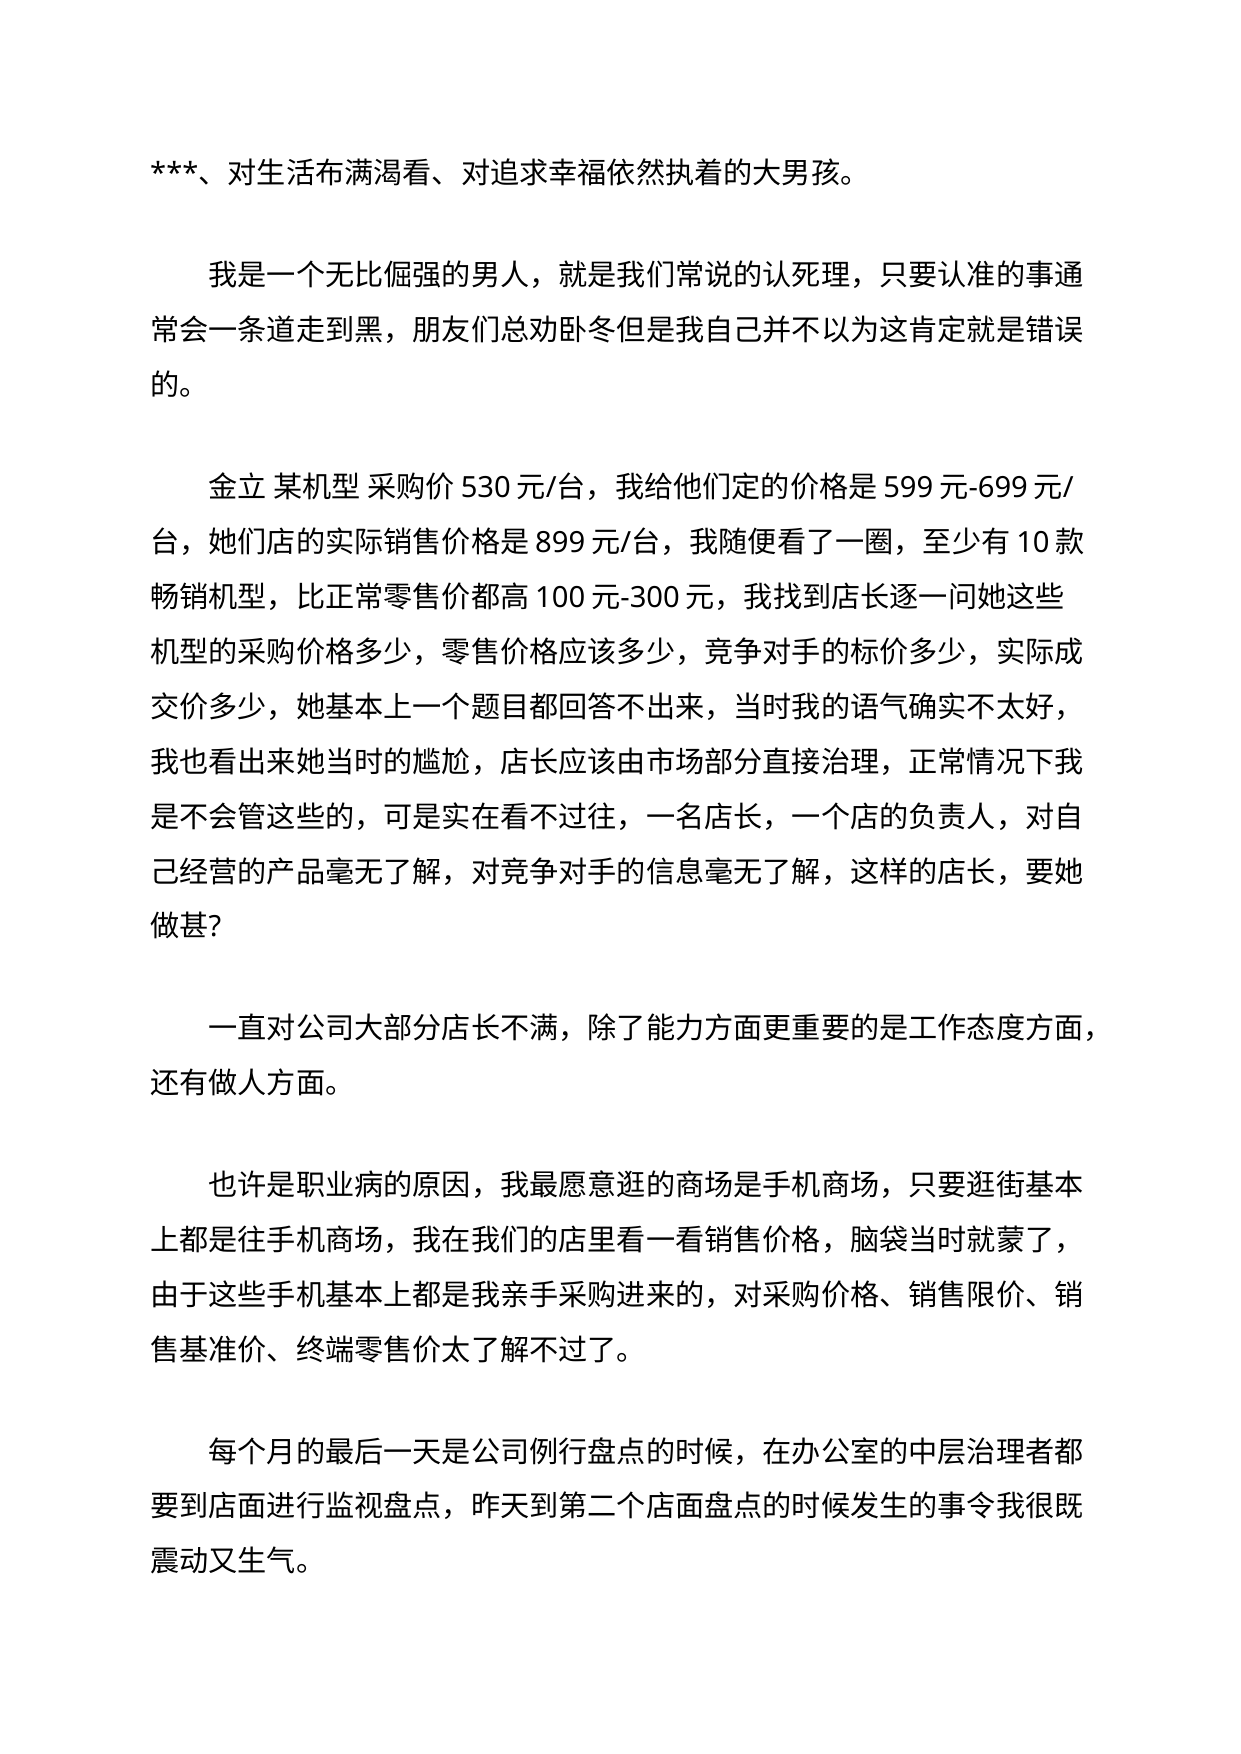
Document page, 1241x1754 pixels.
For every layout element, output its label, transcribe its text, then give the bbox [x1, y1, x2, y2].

text 也许是职业病的原因，我最愿意逛的商场是手机商场，只要逛街基本上都是往手机商场，我在我们的店里看一看销售价格，脑袋当时就蒙了，由于这些手机基本上都是我亲手采购进来的，对采购价格、销售限价、销售基准价、终端零售价太了解不过了。 [150, 1162, 1090, 1369]
text 每个月的最后一天是公司例行盘点的时候，在办公室的中层治理者都要到店面进行监视盘点，昨天到第二个店面盘点的时候发生的事令我很既震动又生气。 [150, 1428, 1090, 1580]
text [150, 150, 1090, 192]
text 我是一个无比倔强的男人，就是我们常说的认死理，只要认准的事通常会一条道走到黑，朋友们总劝卧冬但是我自己并不以为这肯定就是错误的。 [150, 252, 1090, 404]
text 一直对公司大部分店长不满，除了能力方面更重要的是工作态度方面，还有做人方面。 [150, 1005, 1090, 1102]
text 金立 某机型 采购价530元/台，我给他们定的价格是599元-699元/台，她们店的实际销售价格是899元/台，我随便看了一圈，至少有10款畅销机型，比正常零售价都高100元-300元，我找到店长逐一问她这些机型的采购价格多少，零售价格应该多少，竞争对手的标价多少，实际成交价多少，她基本上一个题目都回答不出来，当时我的语气确实不太好，我也看出来她当时的尴尬，店长应该由市场部分直接治理，正常情况下我是不会管这些的，可是实在看不过往，一名店长，一个店的负责人，对自己经营的产品毫无了解，对竞争对手的信息毫无了解，这样的店长，要她做甚? [150, 463, 1090, 945]
